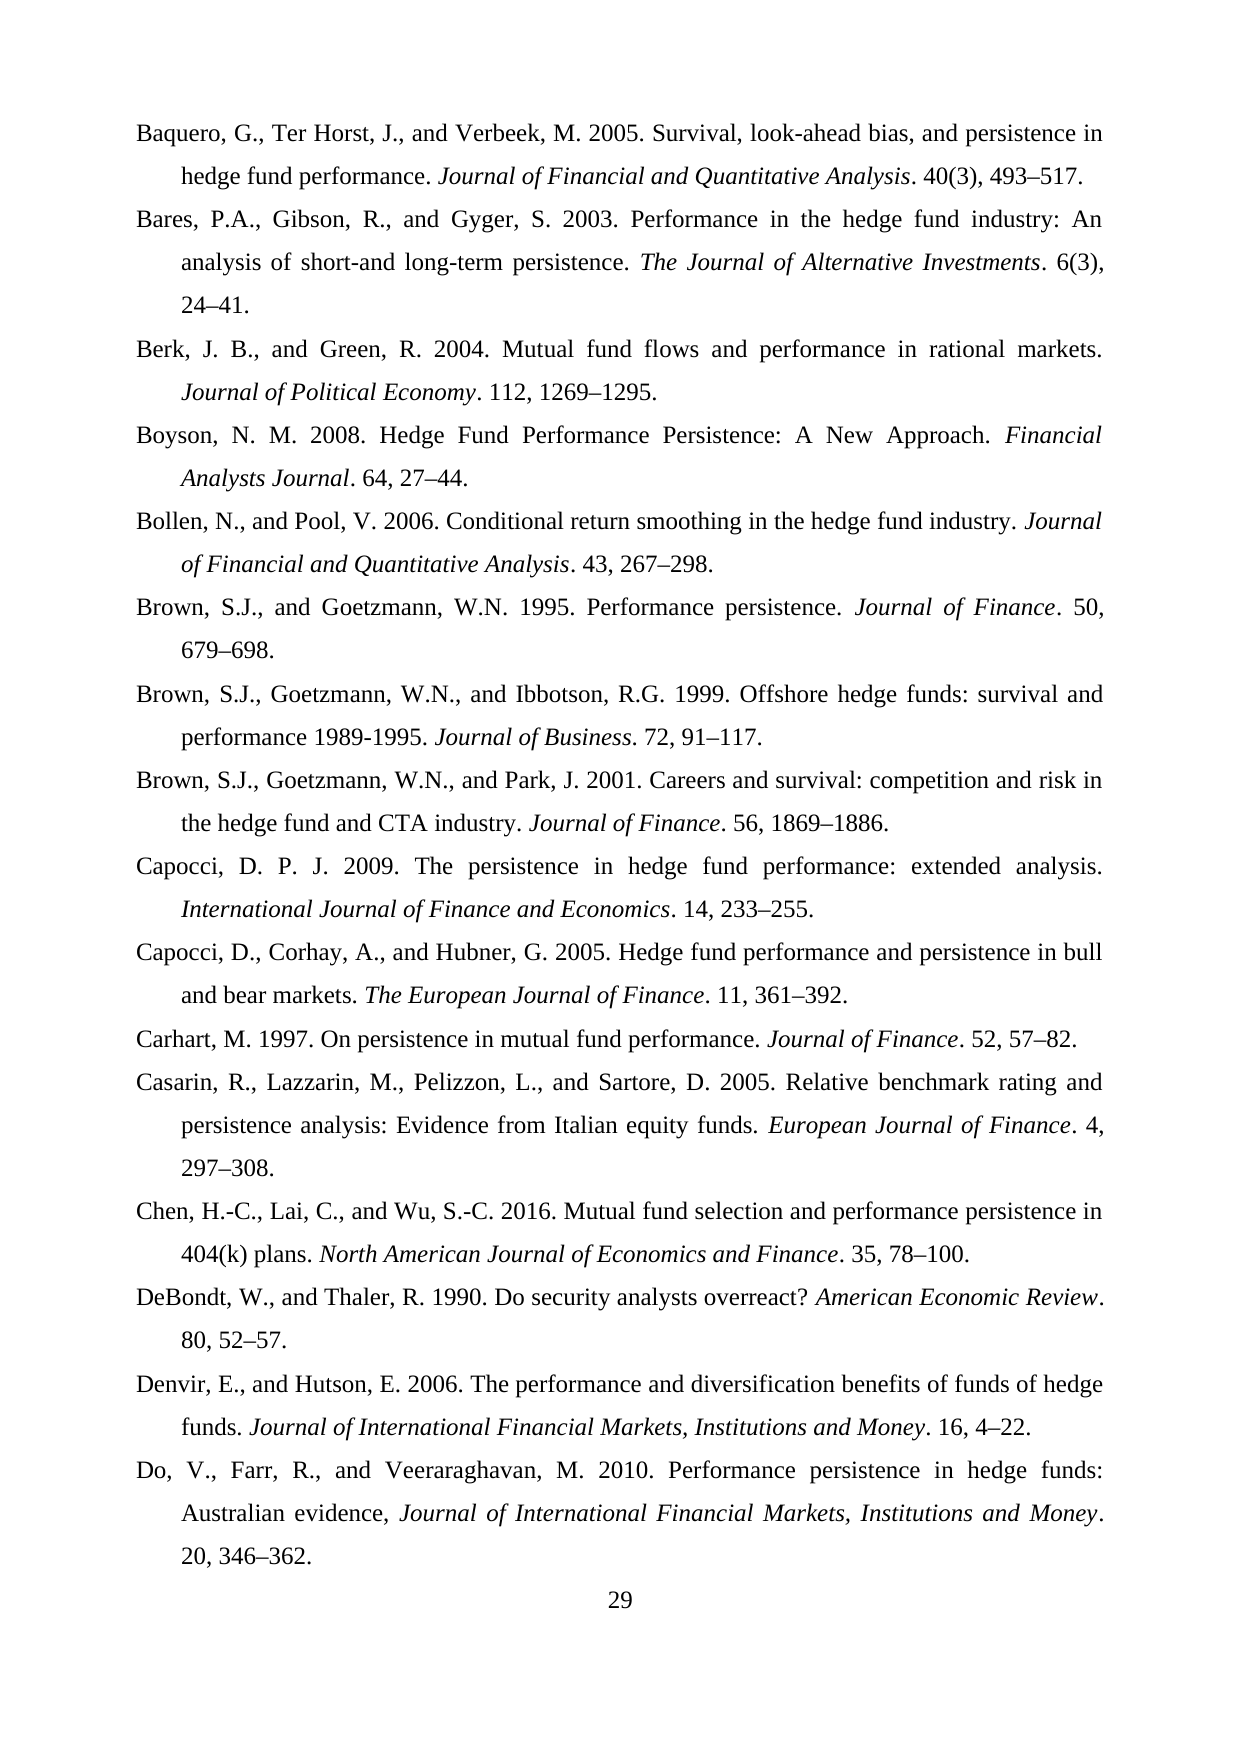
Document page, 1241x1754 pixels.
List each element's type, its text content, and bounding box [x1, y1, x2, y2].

text Denvir, E., and Hutson, E. 2006. The performance and diversification benefits of funds of hedge funds. Journal of International Financial Markets, Institutions and Money. 16, 4–22. [136, 1369, 1104, 1441]
text Carhart, M. 1997. On persistence in mutual fund performance. Journal of Finance. 52, 57–82. [136, 1024, 1104, 1052]
text DeBondt, W., and Thaler, R. 1990. Do security analysts overreact? American Economic Review. 80, 52–57. [136, 1282, 1104, 1354]
text Bollen, N., and Pool, V. 2006. Conditional return smoothing in the hedge fund industry. Journal of Financial and Quantitative Analysis. 43, 267–298. [136, 506, 1104, 578]
text Capocci, D. P. J. 2009. The persistence in hedge fund performance: extended analysis. International Journal of Finance and Economics. 14, 233–255. [136, 851, 1104, 923]
text Boyson, N. M. 2008. Hedge Fund Performance Persistence: A New Approach. Financial Analysts Journal. 64, 27–44. [136, 420, 1104, 492]
text Casarin, R., Lazzarin, M., Pelizzon, L., and Sartore, D. 2005. Relative benchmark rating and persistence analysis: Evidence from Italian equity funds. European Journal of Finance. 4, 297–308. [136, 1067, 1104, 1182]
text Do, V., Farr, R., and Veeraraghavan, M. 2010. Performance persistence in hedge funds: Australian evidence, Journal of International Financial Markets, Institutions and Money. 20, 346–362. [136, 1455, 1104, 1570]
text Berk, J. B., and Green, R. 2004. Mutual fund flows and performance in rational markets. Journal of Political Economy. 112, 1269–1295. [136, 334, 1104, 406]
text Brown, S.J., and Goetzmann, W.N. 1995. Performance persistence. Journal of Finance. 50, 679–698. [136, 592, 1104, 664]
text Brown, S.J., Goetzmann, W.N., and Ibbotson, R.G. 1999. Offshore hedge funds: survival and performance 1989-1995. Journal of Business. 72, 91–117. [136, 679, 1104, 751]
text Bares, P.A., Gibson, R., and Gyger, S. 2003. Performance in the hedge fund industry: An analysis of short-and long-term persistence. The Journal of Alternative Investments. 6(3), 24–41. [136, 204, 1104, 319]
text Capocci, D., Corhay, A., and Hubner, G. 2005. Hedge fund performance and persistence in bull and bear markets. The European Journal of Finance. 11, 361–392. [136, 937, 1104, 1009]
text Baquero, G., Ter Horst, J., and Verbeek, M. 2005. Survival, look-ahead bias, and persistence in hedge fund performance. Journal of Financial and Quantitative Analysis. 40(3), 493–517. [136, 118, 1104, 190]
text Brown, S.J., Goetzmann, W.N., and Park, J. 2001. Careers and survival: competition and risk in the hedge fund and CTA industry. Journal of Finance. 56, 1869–1886. [136, 765, 1104, 837]
text Chen, H.-C., Lai, C., and Wu, S.-C. 2016. Mutual fund selection and performance persistence in 404(k) plans. North American Journal of Economics and Finance. 35, 78–100. [136, 1196, 1104, 1268]
